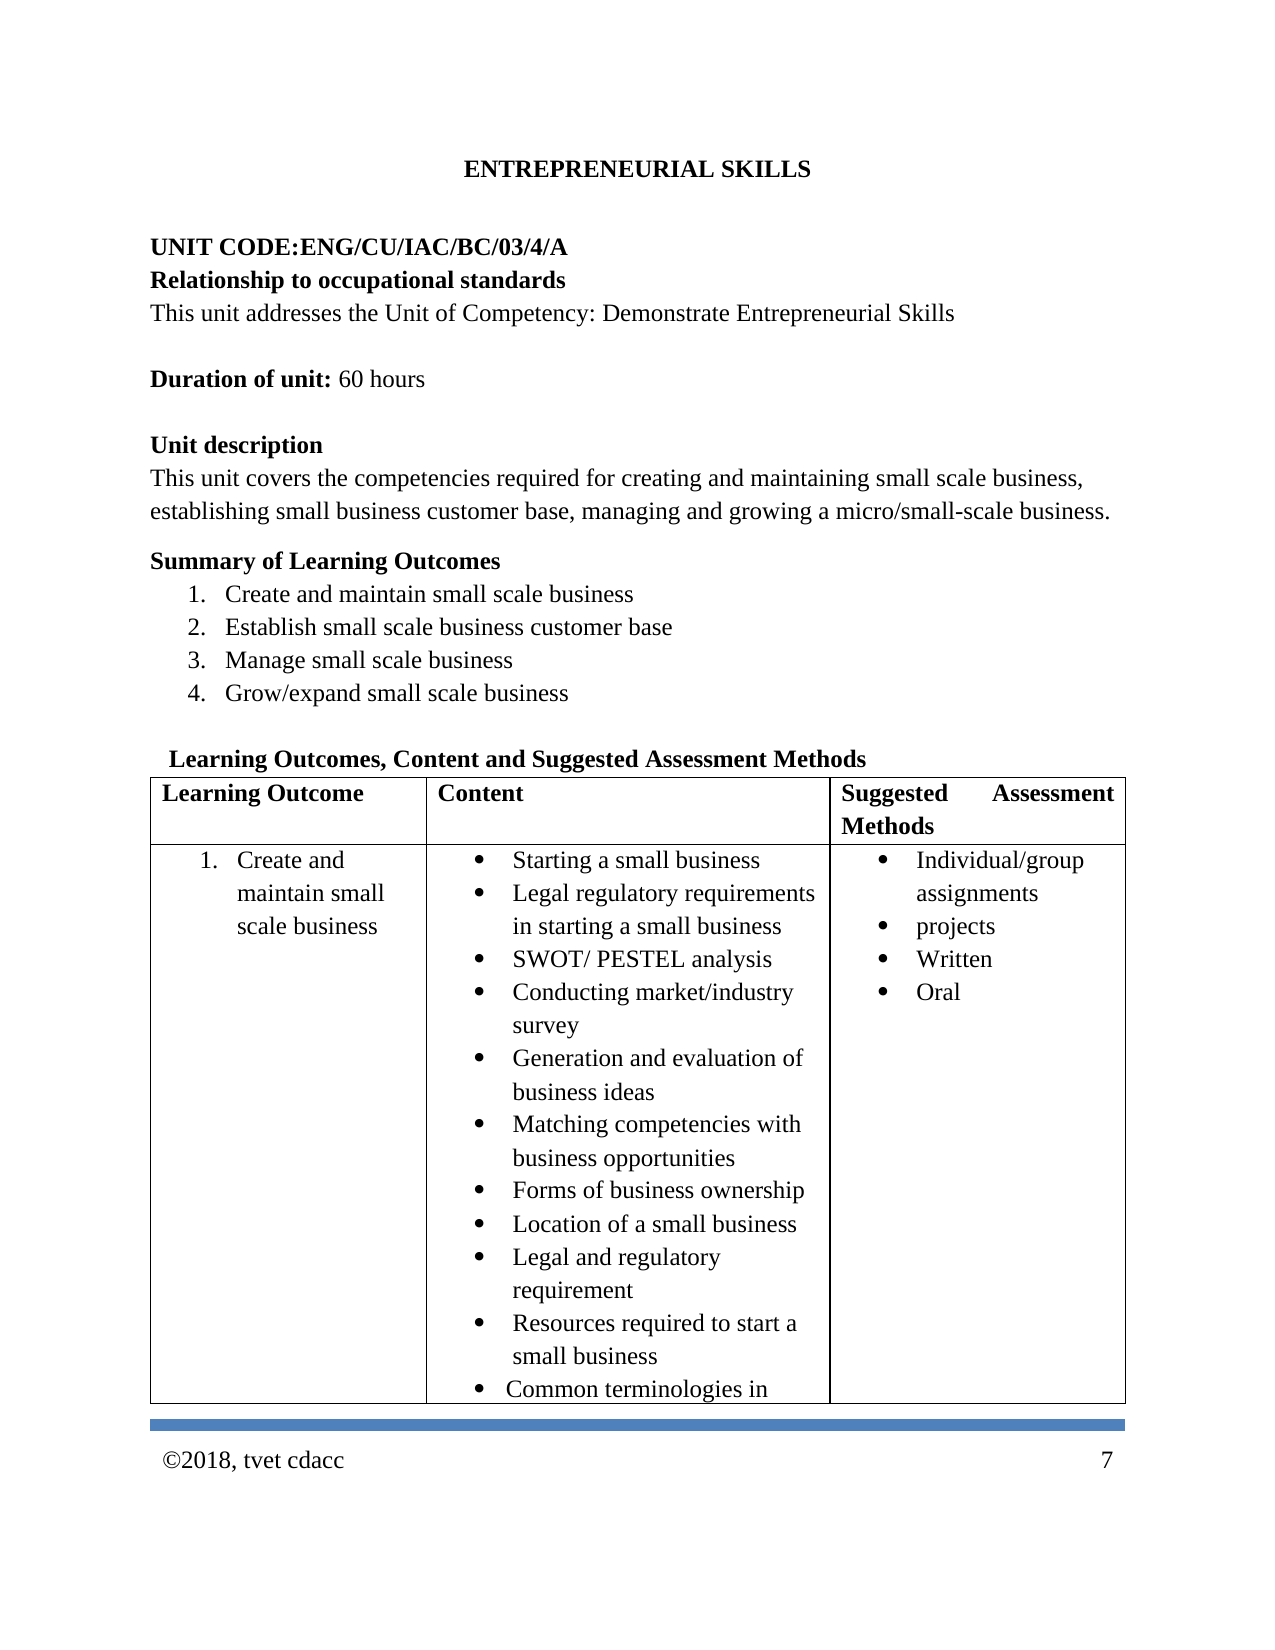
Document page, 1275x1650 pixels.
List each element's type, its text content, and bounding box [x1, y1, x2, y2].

list Manage small scale business [187, 645, 1125, 674]
list Establish small scale business customer base [187, 612, 1125, 641]
text This unit addresses the Unit of Competency: Demonstrate Entrepreneurial Skills [150, 298, 1125, 327]
text UNIT CODE: ENG/CU/IAC/BC/03/4/A [150, 232, 1125, 261]
table_header Content [427, 778, 829, 844]
subtitle ENTREPRENEURIAL SKILLS [150, 154, 1125, 182]
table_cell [831, 845, 1125, 1402]
text Unit description [150, 430, 1125, 459]
table_header Suggested Assessment Methods [831, 778, 1125, 844]
list Create and maintain small scale business [187, 579, 1125, 608]
list Grow/expand small scale business [187, 678, 1125, 707]
table_header Learning Outcome [151, 778, 426, 844]
text This unit covers the competencies required for creating and maintaining small scale business, establishing small business customer base, managing and growing a micro/small-scale business. [150, 463, 1125, 525]
text Relationship to occupational standards [150, 265, 1125, 294]
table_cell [427, 845, 829, 1402]
text Learning Outcomes, Content and Suggested Assessment Methods [150, 744, 1125, 773]
text Summary of Learning Outcomes [150, 546, 1125, 575]
text Duration of unit: 60 hours [150, 364, 1125, 393]
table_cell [151, 845, 426, 1402]
